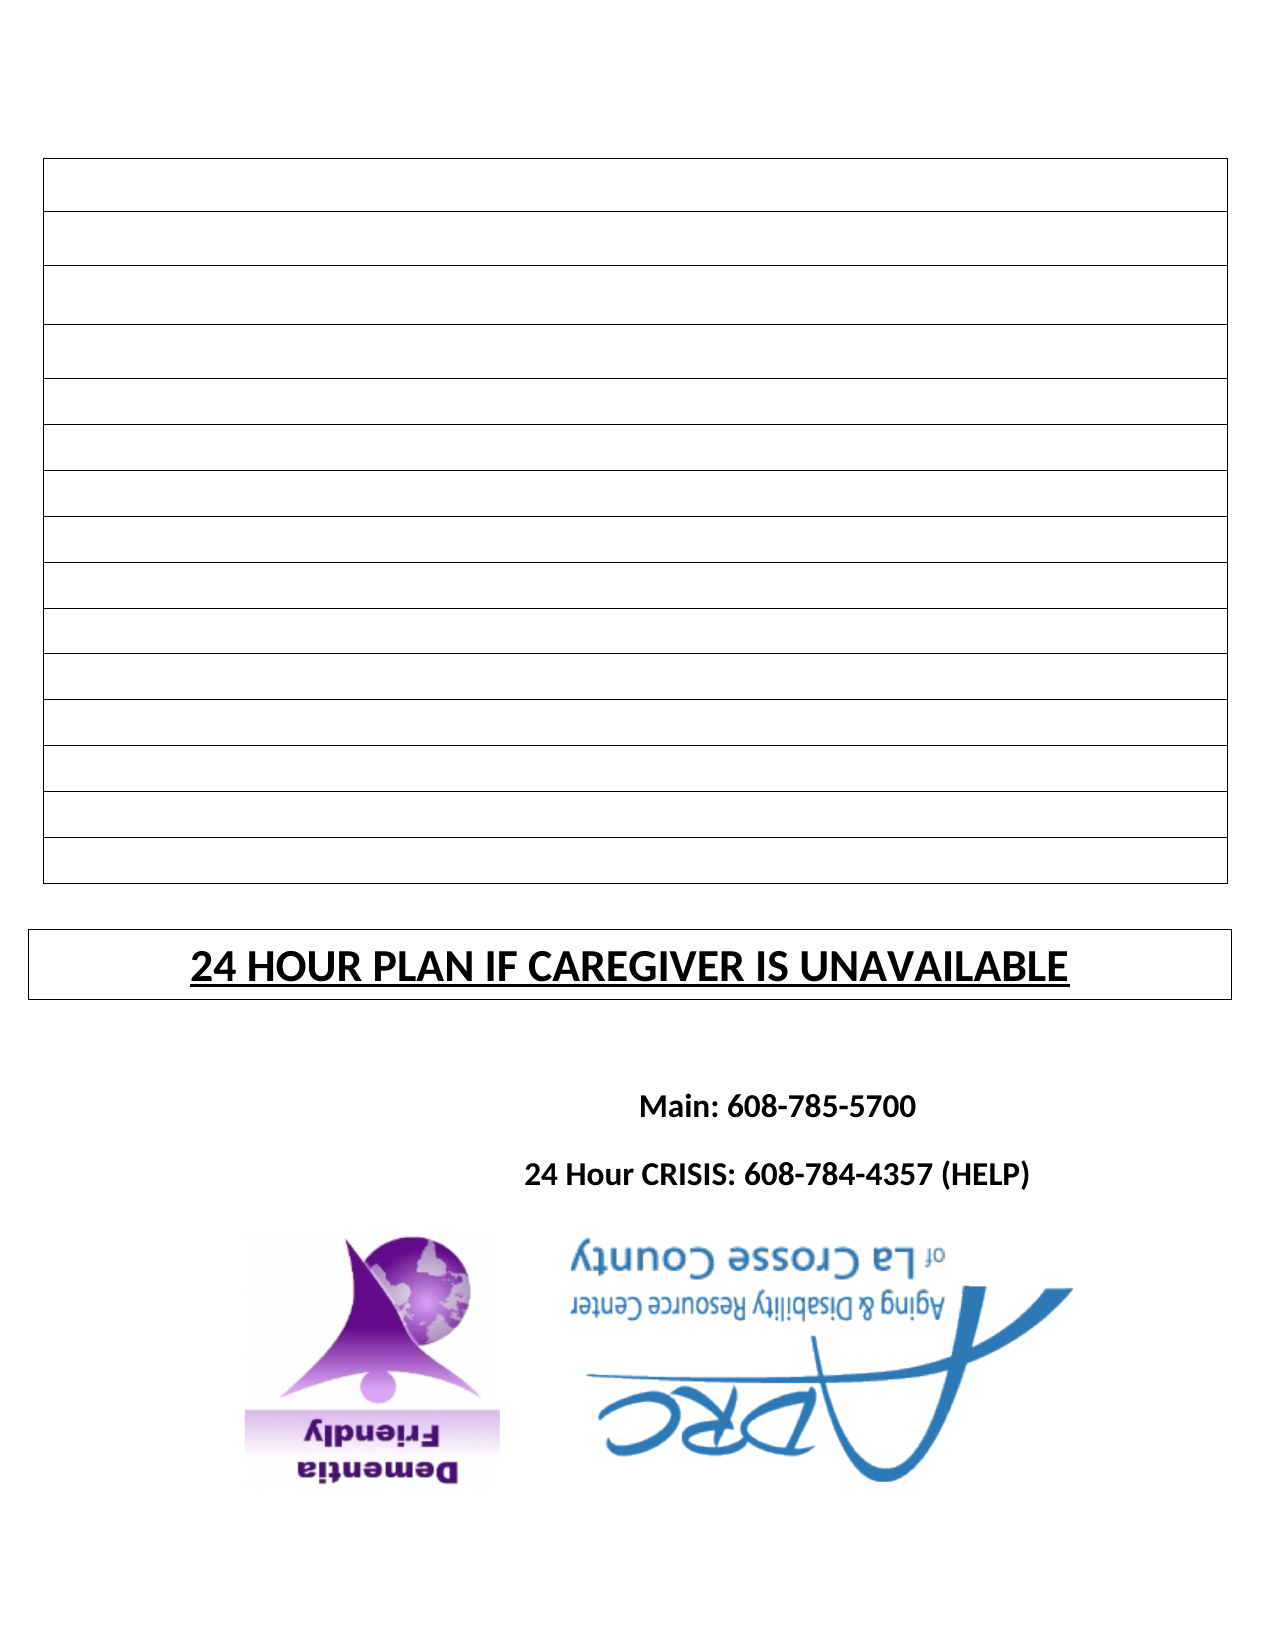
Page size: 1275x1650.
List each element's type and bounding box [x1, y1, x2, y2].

picture [245, 1233, 499, 1494]
picture [571, 1232, 1072, 1481]
